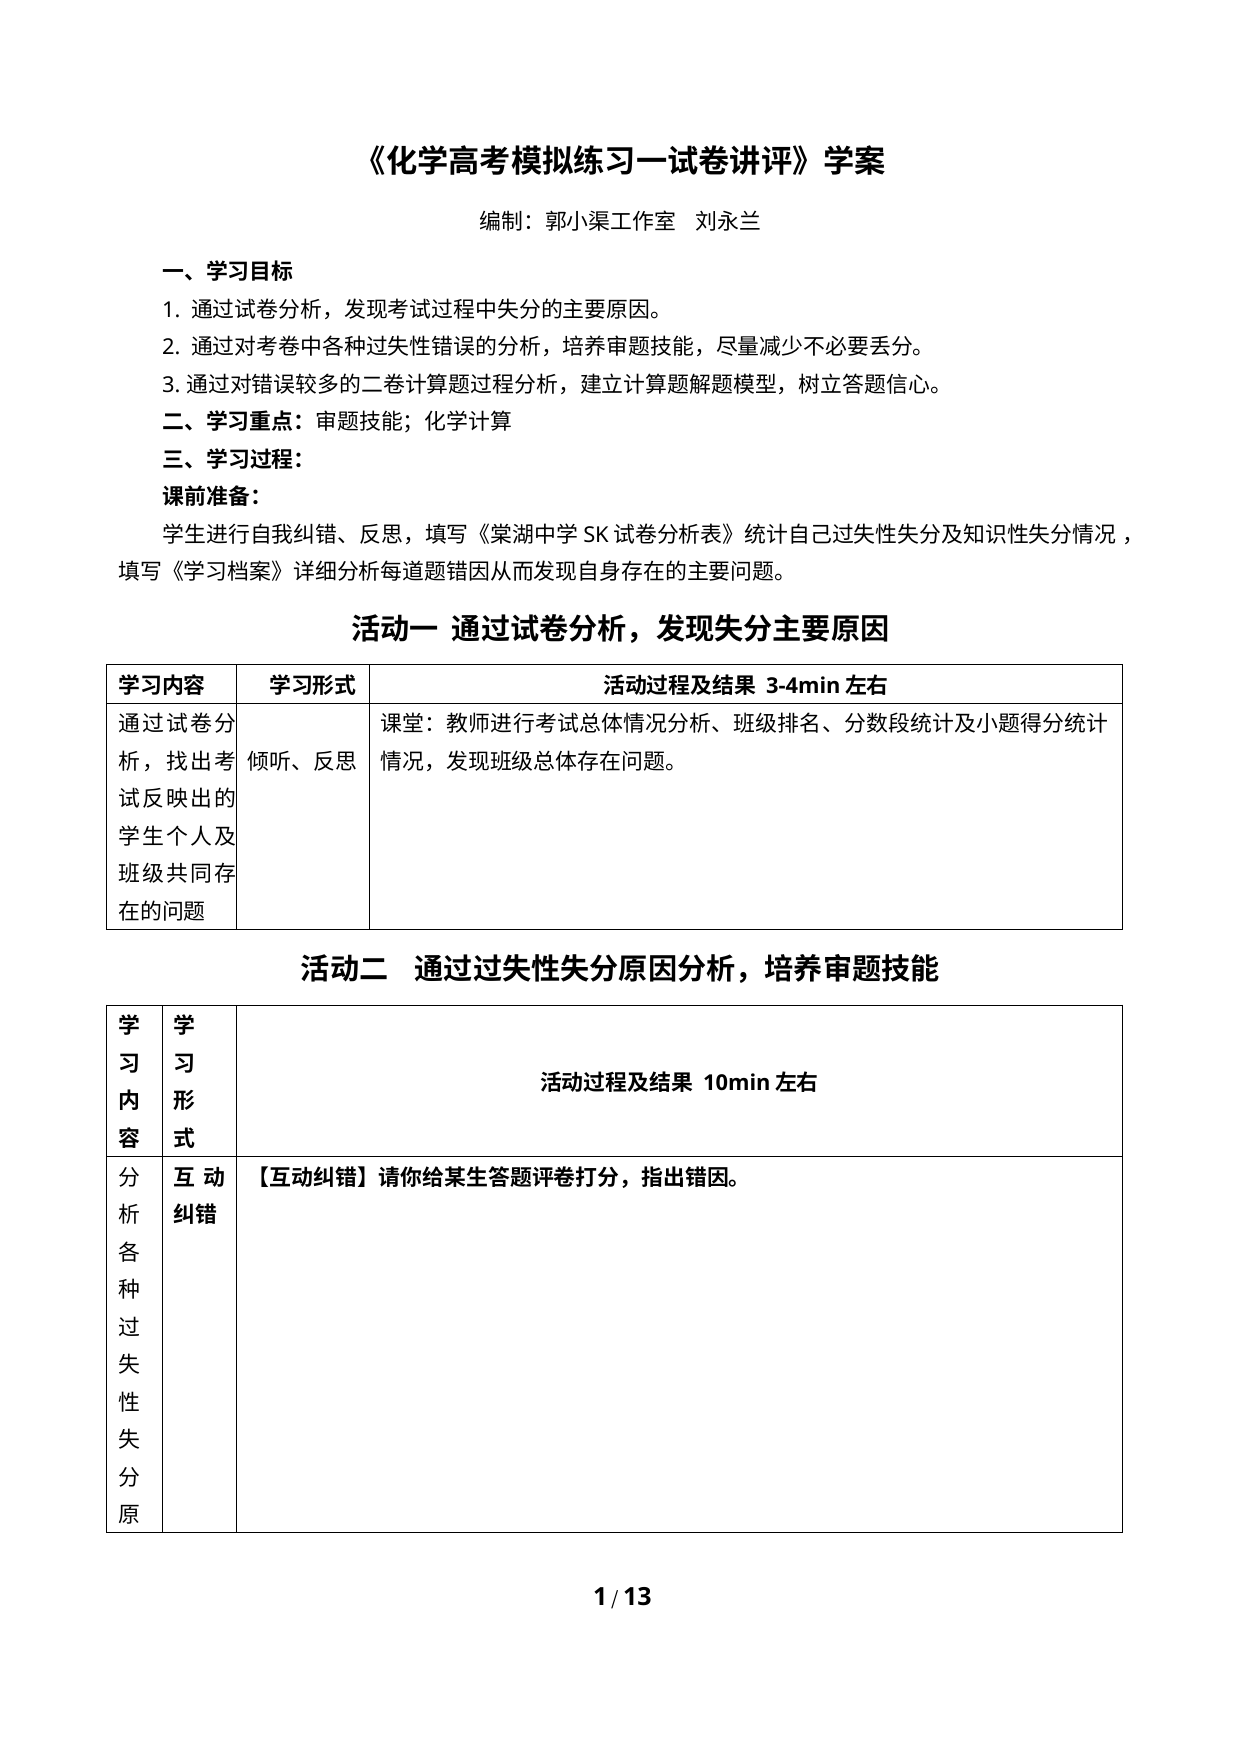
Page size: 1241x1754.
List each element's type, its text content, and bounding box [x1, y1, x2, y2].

text 1. 通过试卷分析，发现考试过程中失分的主要原因。 [118, 289, 1122, 326]
table_header 学习内容 [107, 665, 236, 702]
text 编制：郭小渠工作室 刘永兰 [118, 204, 1122, 236]
text 课前准备： [118, 476, 1122, 514]
text 学生进行自我纠错、反思，填写《棠湖中学SK试卷分析表》统计自己过失性失分及知识性失分情况 ，填写《学习档案》详细分析每道题错因从而发现自身存在的主要问题。 [118, 514, 1122, 589]
text 二、学习重点：审题技能；化学计算 [118, 401, 1122, 439]
table_header 学 习 形 式 [163, 1006, 236, 1156]
text 《化学高考模拟练习一试卷讲评》学案 [118, 136, 1122, 181]
table_cell 课堂：教师进行考试总体情况分析、班级排名、分数段统计及小题得分统计情况，发现班级总体存在问题。 [370, 704, 1122, 928]
text 活动二 通过过失性失分原因分析，培养审题技能 [118, 930, 1122, 1004]
table_header 学 习 内 容 [107, 1006, 162, 1156]
text 活动一 通过试卷分析，发现失分主要原因 [118, 589, 1122, 664]
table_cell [237, 1157, 1122, 1532]
text 3. 通过对错误较多的二卷计算题过程分析，建立计算题解题模型，树立答题信心。 [118, 364, 1122, 401]
table_header 活动过程及结果 3-4min左右 [370, 665, 1122, 702]
text 2. 通过对考卷中各种过失性错误的分析，培养审题技能，尽量减少不必要丢分。 [118, 326, 1122, 364]
table_cell 倾听、反思 [237, 704, 369, 928]
table_cell 通过试卷分析，找出考试反映出的学生个人及班级共同存在的问题 [107, 704, 236, 928]
text 一、学习目标 [118, 251, 1122, 289]
table_cell 分析各种过失性失分原因，寻找增分点 [107, 1157, 162, 1532]
table_header 学习形式 [237, 665, 369, 702]
text 三、学习过程： [118, 439, 1122, 476]
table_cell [163, 1157, 236, 1532]
table_header 活动过程及结果 10min左右 [237, 1006, 1122, 1156]
